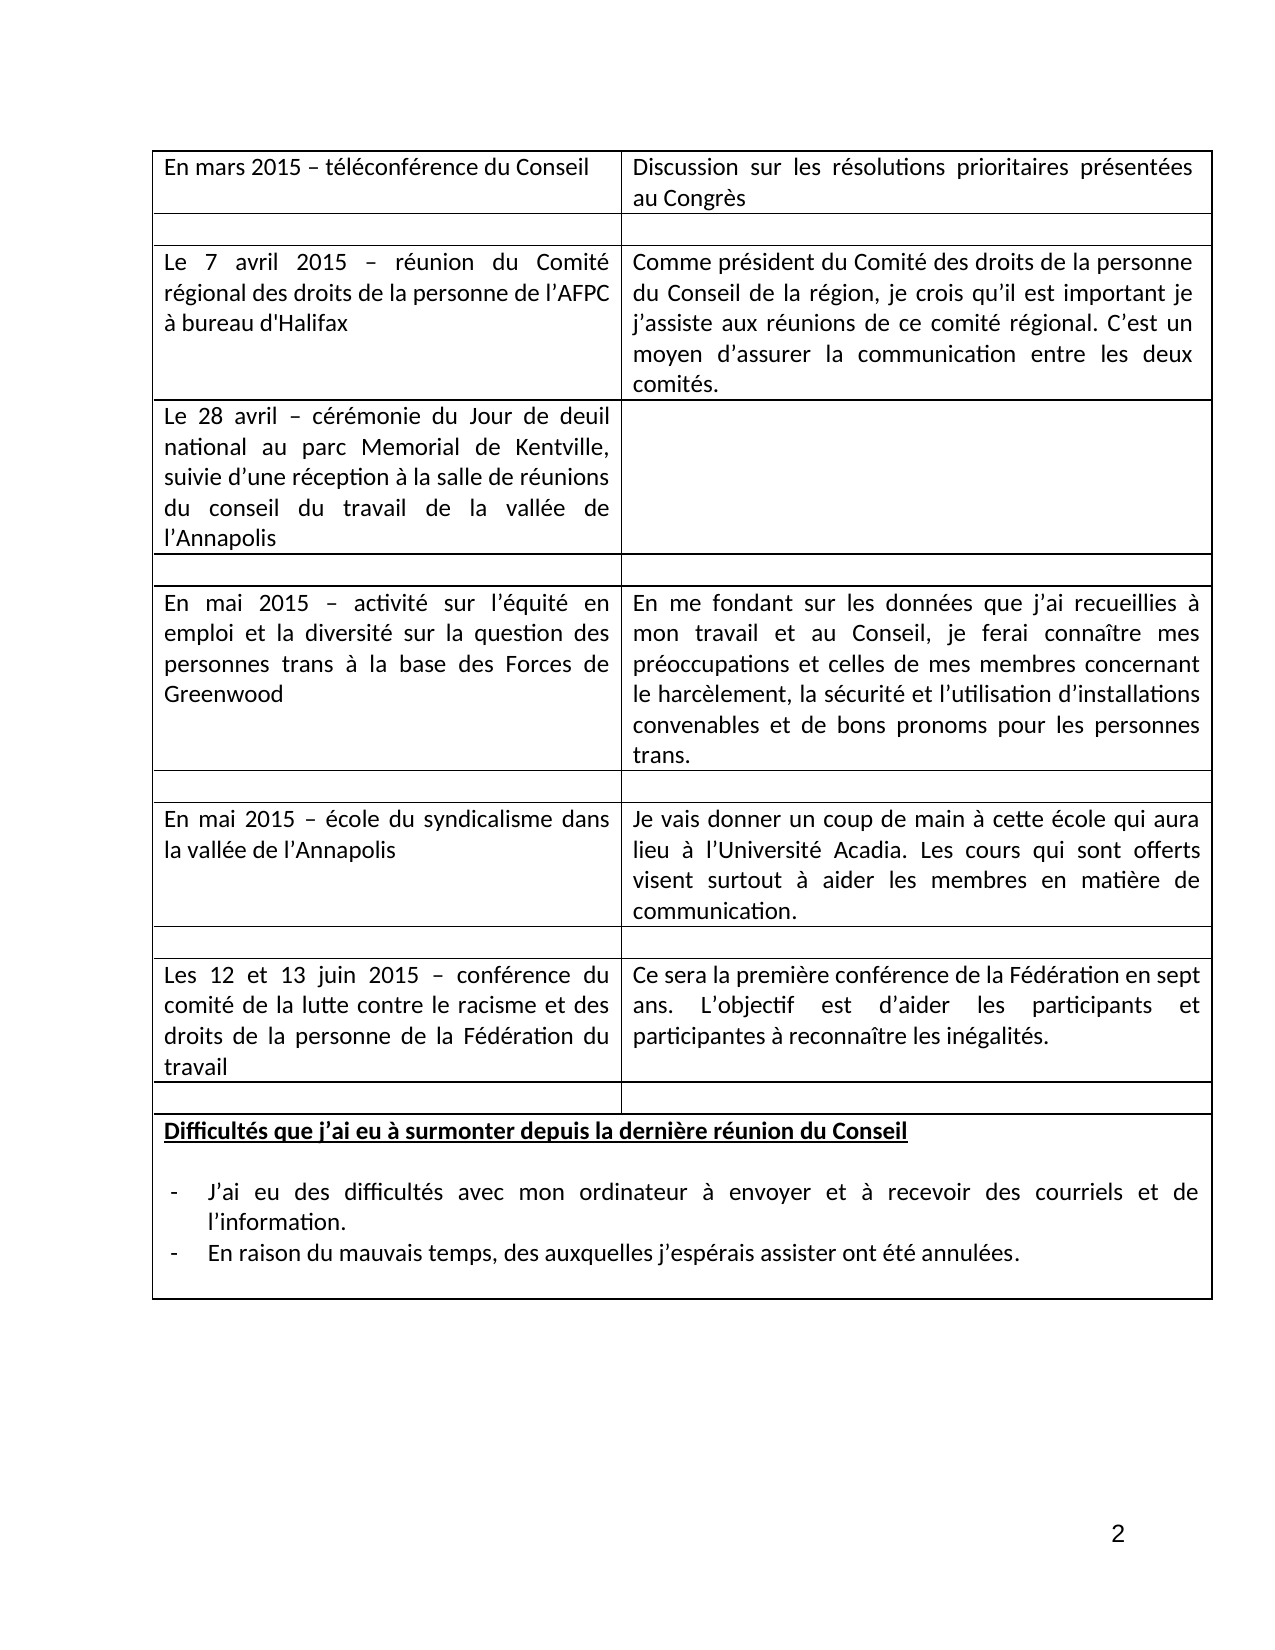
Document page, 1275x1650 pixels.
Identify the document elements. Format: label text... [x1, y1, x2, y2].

table_cell [153, 1082, 621, 1113]
table_cell En mai 2015 – école du syndicalisme dans la vallée de l’Annapolis [153, 803, 621, 926]
table_cell En me fondant sur les données que j’ai recueillies à mon travail et au Conseil, je ferai connaître mes préoccupations et celles de mes membres concernant le harcèlement, la sécurité et l’utilisation d’installations convenables et de bons pronoms pour les personnes trans. [622, 587, 1211, 770]
table_cell Je vais donner un coup de main à cette école qui aura lieu à l’Université Acadia. Les cours qui sont offerts visent surtout à aider les membres en matière de communication. [622, 803, 1211, 926]
table_cell [153, 554, 621, 585]
table_cell [153, 214, 621, 245]
table_cell Discussion sur les résolutions prioritaires présentées au Congrès [622, 152, 1211, 213]
table_cell Ce sera la première conférence de la Fédération en sept ans. L’objectif est d’aider les participants et participantes à reconnaître les inégalités. [622, 959, 1211, 1081]
table_cell En mars 2015 – téléconférence du Conseil [153, 152, 621, 213]
table_cell [622, 214, 1211, 245]
table_cell [622, 927, 1211, 958]
table_cell Difficultés que j’ai eu à surmonter depuis la dernière réunion du Conseil J’ai eu des difficultés avec mon ordinateur à envoyer et à recevoir des courriels et de l’information. En raison du mauvais temps, des auxquelles j’espérais assister ont été annulées. [153, 1114, 1211, 1298]
table_cell [153, 927, 621, 958]
table_cell [622, 1083, 1211, 1113]
table_cell En mai 2015 – activité sur l’équité en emploi et la diversité sur la question des personnes trans à la base des Forces de Greenwood [153, 586, 621, 770]
table_cell [622, 771, 1211, 802]
table_cell [153, 771, 621, 802]
table_cell Les 12 et 13 juin 2015 – conférence du comité de la lutte contre le racisme et des droits de la personne de la Fédération du travail [153, 959, 621, 1081]
table_cell [622, 401, 1211, 553]
table_cell Le 7 avril 2015 – réunion du Comité régional des droits de la personne de l’AFPC à bureau d'Halifax [153, 246, 621, 399]
table_cell Le 28 avril – cérémonie du Jour de deuil national au parc Memorial de Kentville, suivie d’une réception à la salle de réunions du conseil du travail de la vallée de l’Annapolis [153, 400, 621, 553]
table_cell [622, 555, 1211, 585]
table_cell Comme président du Comité des droits de la personne du Conseil de la région, je crois qu’il est important je j’assiste aux réunions de ce comité régional. C’est un moyen d’assurer la communication entre les deux comités. [622, 246, 1211, 399]
